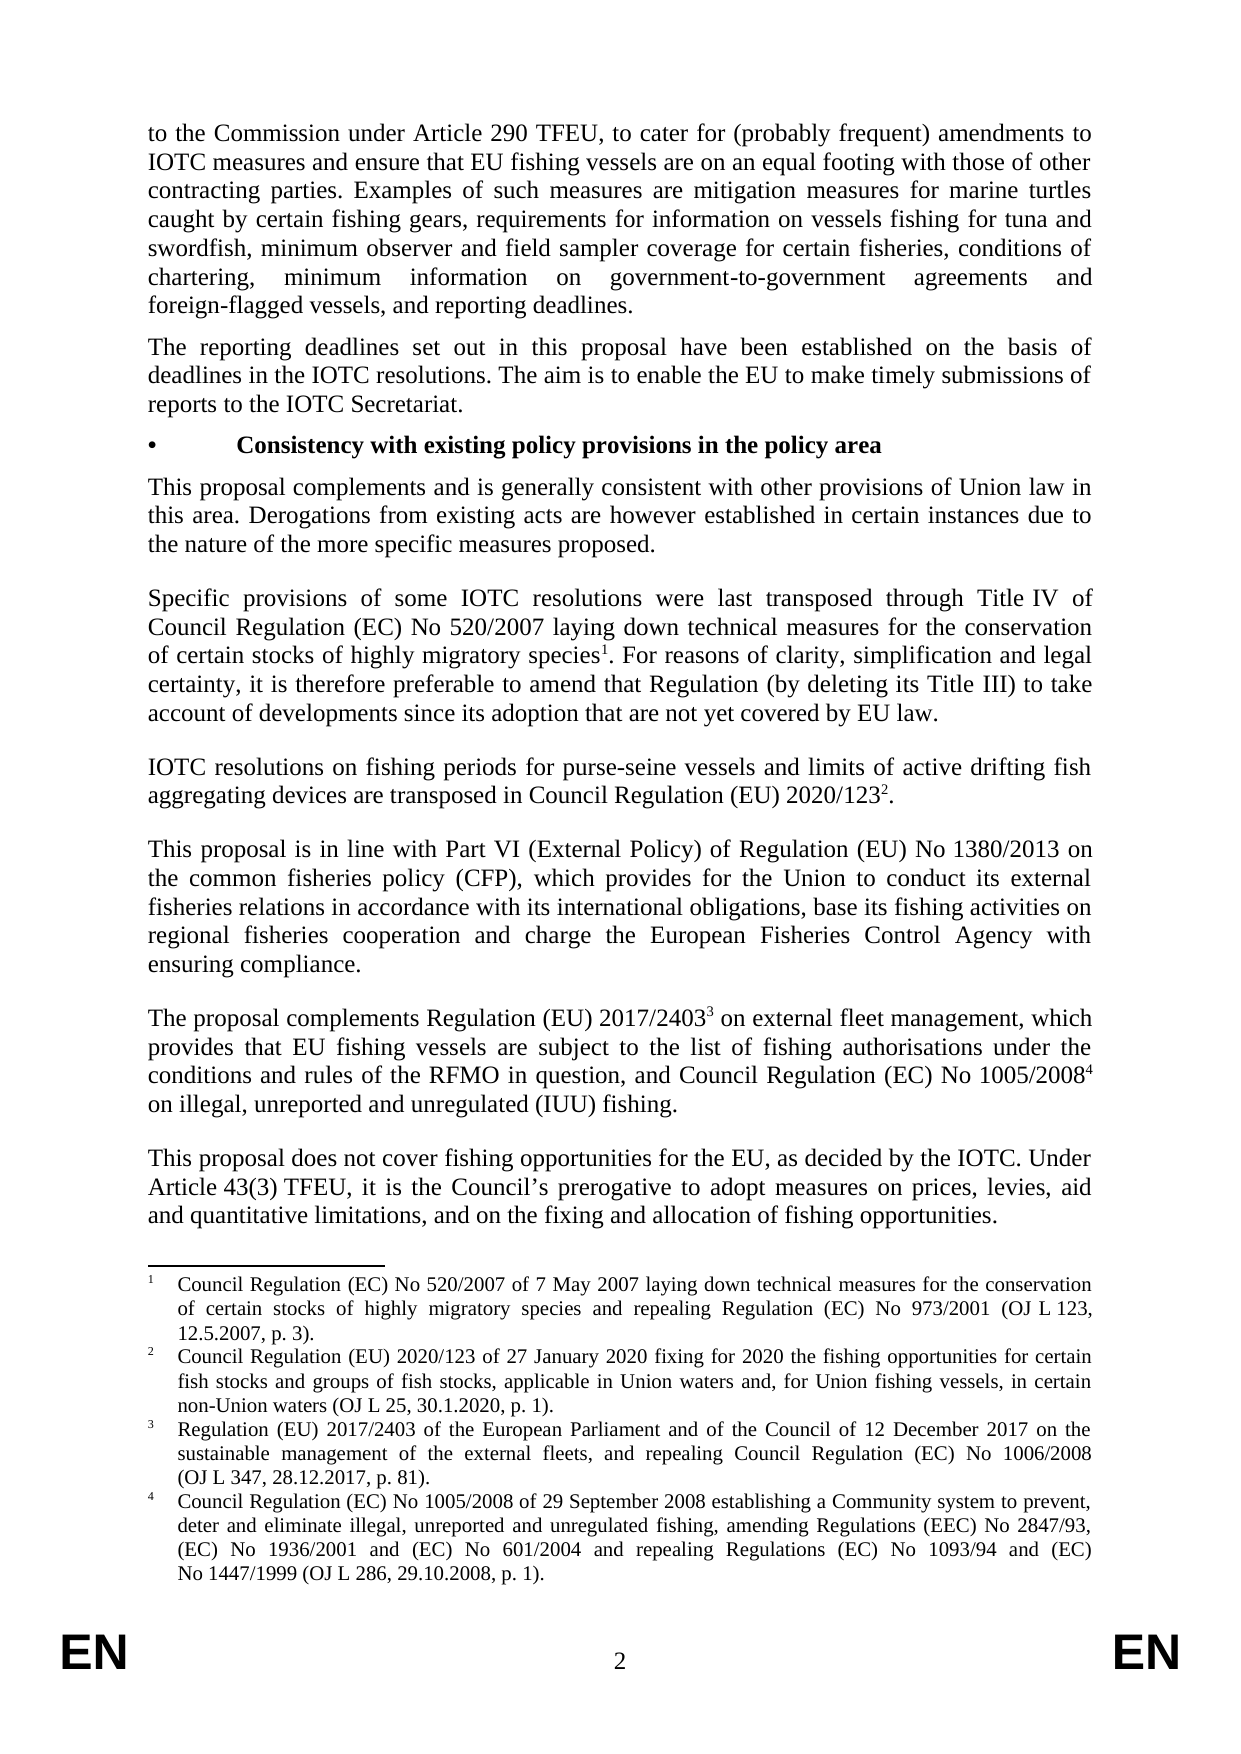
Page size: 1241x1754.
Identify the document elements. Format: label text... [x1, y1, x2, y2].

text The proposal complements Regulation (EU) 2017/2403 on external fleet management, which provides that EU fishing vessels are subject to the list of fishing authorisations under the conditions and rules of the RFMO in question, and Council Regulation (EC) No 1005/2008 on illegal, unreported and unregulated (IUU) fishing. [148, 1003, 1093, 1118]
text IOTC resolutions on fishing periods for purse-seine vessels and limits of active drifting fish aggregating devices are transposed in Council Regulation (EU) 2020/123. [148, 752, 1093, 809]
subtitle • Consistency with existing policy provisions in the policy area [148, 431, 1093, 459]
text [148, 118, 1093, 319]
text This proposal complements and is generally consistent with other provisions of Union law in this area. Derogations from existing acts are however established in certain instances due to the nature of the more specific measures proposed. [148, 472, 1093, 558]
text This proposal does not cover fishing opportunities for the EU, as decided by the IOTC. Under Article 43(3) TFEU, it is the Council’s prerogative to adopt measures on prices, levies, aid and quantitative limitations, and on the fixing and allocation of fishing opportunities. [148, 1143, 1093, 1229]
text The reporting deadlines set out in this proposal have been established on the basis of deadlines in the IOTC resolutions. The aim is to enable the EU to make timely submissions of reports to the IOTC Secretariat. [148, 332, 1093, 418]
text Specific provisions of some IOTC resolutions were last transposed through Title IV of Council Regulation (EC) No 520/2007 laying down technical measures for the conservation of certain stocks of highly migratory species. For reasons of clarity, simplification and legal certainty, it is therefore preferable to amend that Regulation (by deleting its Title III) to take account of developments since its adoption that are not yet covered by EU law. [148, 583, 1093, 727]
text This proposal is in line with Part VI (External Policy) of Regulation (EU) No 1380/2013 on the common fisheries policy (CFP), which provides for the Union to conduct its external fisheries relations in accordance with its international obligations, base its fishing activities on regional fisheries cooperation and charge the European Fisheries Control Agency with ensuring compliance. [148, 834, 1093, 978]
